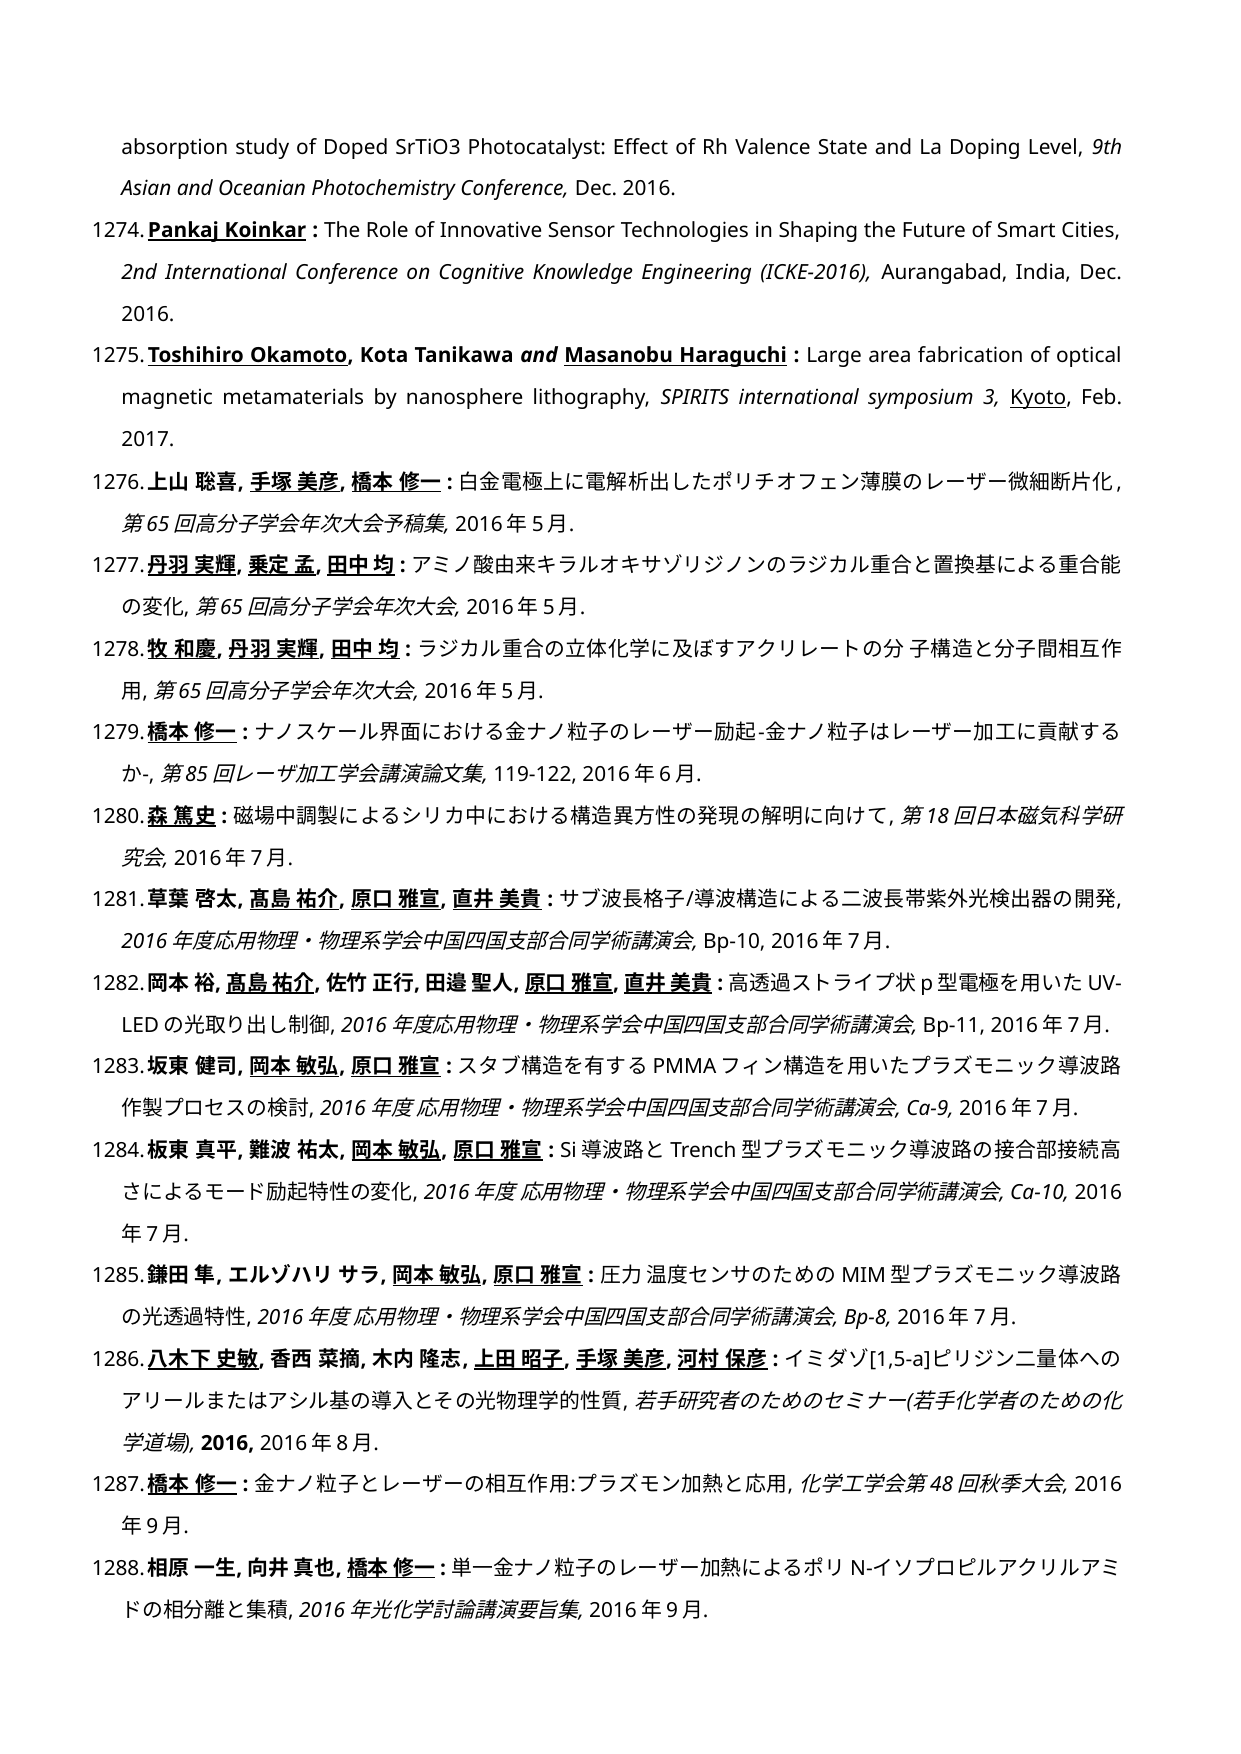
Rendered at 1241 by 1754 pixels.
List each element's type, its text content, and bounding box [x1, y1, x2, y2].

list 森 篤史 : 磁場中調製によるシリカ中における構造異方性の発現の解明に向けて, 第18回日本磁気科学研究会, 2016年7月. [92, 793, 1122, 877]
list 鎌田 隼, エルゾハリ サラ, 岡本 敏弘, 原口 雅宣 : 圧力 温度センサのためのMIM型プラズモニック導波路の光透過特性, 2016年度 応用物理・物理系学会中国四国支部合同学術講演会, Bp-8, 2016年7月. [92, 1253, 1122, 1336]
list 橋本 修一 : ナノスケール界面における金ナノ粒子のレーザー励起-金ナノ粒子はレーザー加工に貢献するか-, 第85回レーザ加工学会講演論文集, 119-122, 2016年6月. [92, 710, 1122, 793]
list 八木下 史敏, 香西 菜摘, 木内 隆志, 上田 昭子, 手塚 美彦, 河村 保彦 : イミダゾ[1,5-a]ピリジン二量体へのアリールまたはアシル基の導入とその光物理学的性質, 若手研究者のためのセミナー(若手化学者のための化学道場), 2016, 2016年8月. [92, 1336, 1122, 1462]
list 坂東 健司, 岡本 敏弘, 原口 雅宣 : スタブ構造を有するPMMAフィン構造を用いたプラズモニック導波路作製プロセスの検討, 2016年度 応用物理・物理系学会中国四国支部合同学術講演会, Ca-9, 2016年7月. [92, 1044, 1122, 1128]
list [92, 125, 1122, 209]
list 橋本 修一 : 金ナノ粒子とレーザーの相互作用:プラズモン加熱と応用, 化学工学会第48回秋季大会, 2016年9月. [92, 1462, 1122, 1545]
list Pankaj Koinkar : The Role of Innovative Sensor Technologies in Shaping the Future of Smart Cities, 2nd International Conference on Cognitive Knowledge Engineering (ICKE-2016), Aurangabad, India, Dec. 2016. [92, 209, 1122, 334]
list 相原 一生, 向井 真也, 橋本 修一 : 単一金ナノ粒子のレーザー加熱によるポリN-イソプロピルアクリルアミドの相分離と集積, 2016年光化学討論講演要旨集, 2016年9月. [92, 1545, 1122, 1629]
list 丹羽 実輝, 乗定 孟, 田中 均 : アミノ酸由来キラルオキサゾリジノンのラジカル重合と置換基による重合能の変化, 第65回高分子学会年次大会, 2016年5月. [92, 543, 1122, 626]
list 岡本 裕, 髙島 祐介, 佐竹 正行, 田邉 聖人, 原口 雅宣, 直井 美貴 : 高透過ストライプ状p型電極を用いたUV-LEDの光取り出し制御, 2016年度応用物理・物理系学会中国四国支部合同学術講演会, Bp-11, 2016年7月. [92, 961, 1122, 1044]
list 牧 和慶, 丹羽 実輝, 田中 均 : ラジカル重合の立体化学に及ぼすアクリレートの分 子構造と分子間相互作用, 第65回高分子学会年次大会, 2016年5月. [92, 626, 1122, 710]
list 板東 真平, 難波 祐太, 岡本 敏弘, 原口 雅宣 : Si導波路とTrench型プラズモニック導波路の接合部接続高さによるモード励起特性の変化, 2016年度 応用物理・物理系学会中国四国支部合同学術講演会, Ca-10, 2016年7月. [92, 1128, 1122, 1253]
list 草葉 啓太, 髙島 祐介, 原口 雅宣, 直井 美貴 : サブ波長格子/導波構造による二波長帯紫外光検出器の開発, 2016年度応用物理・物理系学会中国四国支部合同学術講演会, Bp-10, 2016年7月. [92, 877, 1122, 961]
list 上山 聡喜, 手塚 美彦, 橋本 修一 : 白金電極上に電解析出したポリチオフェン薄膜のレーザー微細断片化, 第65回高分子学会年次大会予稿集, 2016年5月. [92, 459, 1122, 543]
list Toshihiro Okamoto, Kota Tanikawa and Masanobu Haraguchi : Large area fabrication of optical magnetic metamaterials by nanosphere lithography, SPIRITS international symposium 3, Kyoto, Feb. 2017. [92, 334, 1122, 459]
